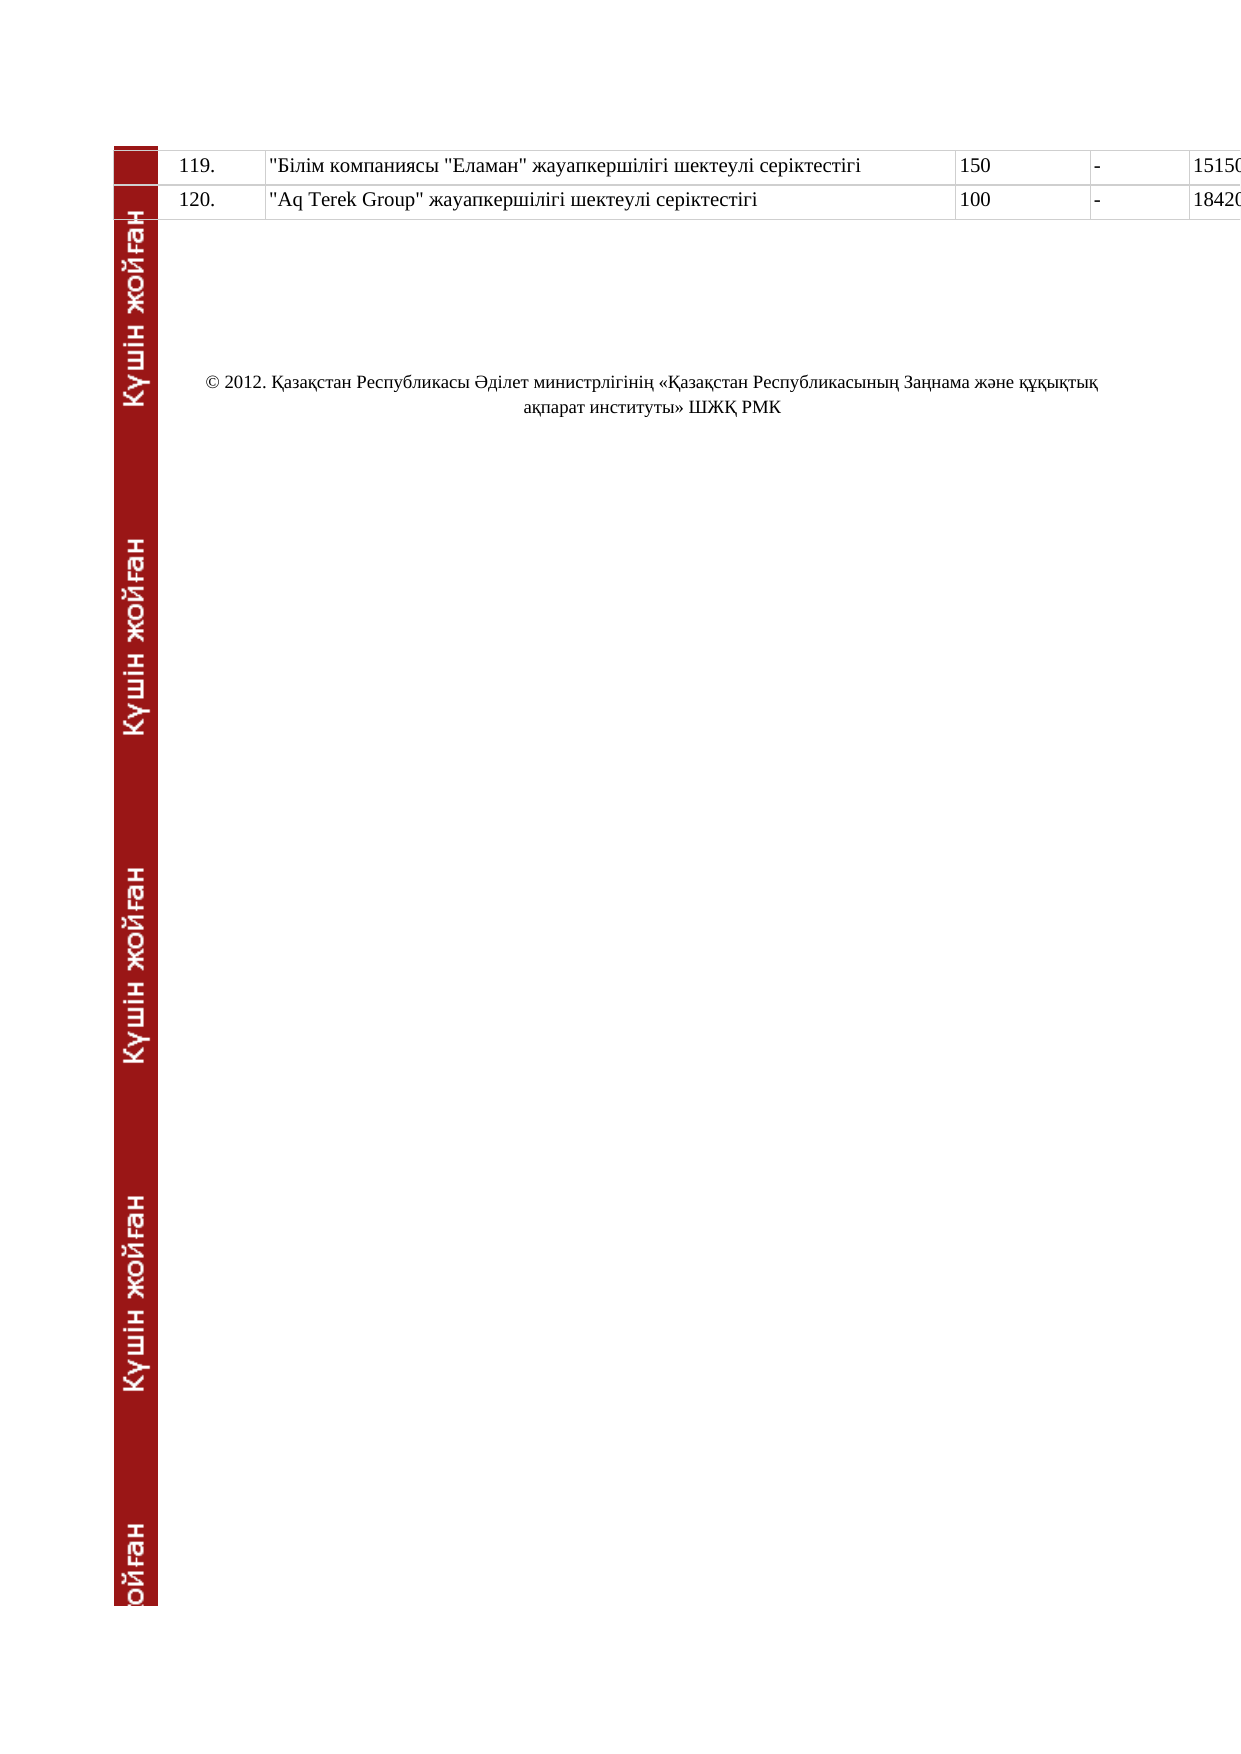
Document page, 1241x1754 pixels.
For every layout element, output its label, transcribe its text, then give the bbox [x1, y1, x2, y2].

table_cell 18420 [1190, 186, 1240, 219]
text © 2012. Қазақстан Республикасы Әділет министрлігінің «Қазақстан Республикасының Заңнама және құқықтық ақпарат институты» ШЖҚ РМК [112, 371, 1128, 417]
table_cell - [1091, 151, 1189, 184]
table_cell 119. [114, 151, 265, 184]
table_cell - [1091, 186, 1189, 219]
picture [114, 146, 158, 150]
table_cell 150 [956, 151, 1090, 184]
table_cell 120. [114, 186, 265, 219]
picture [114, 220, 158, 371]
table_cell 15150 [1190, 151, 1240, 184]
table_cell "Білім компаниясы "Еламан" жауапкершілігі шектеулі серіктестігі [266, 151, 955, 184]
table_cell "Aq Terek Group" жауапкершілігі шектеулі серіктестігі [266, 186, 955, 219]
table_cell 100 [956, 186, 1090, 219]
picture [114, 417, 158, 1606]
